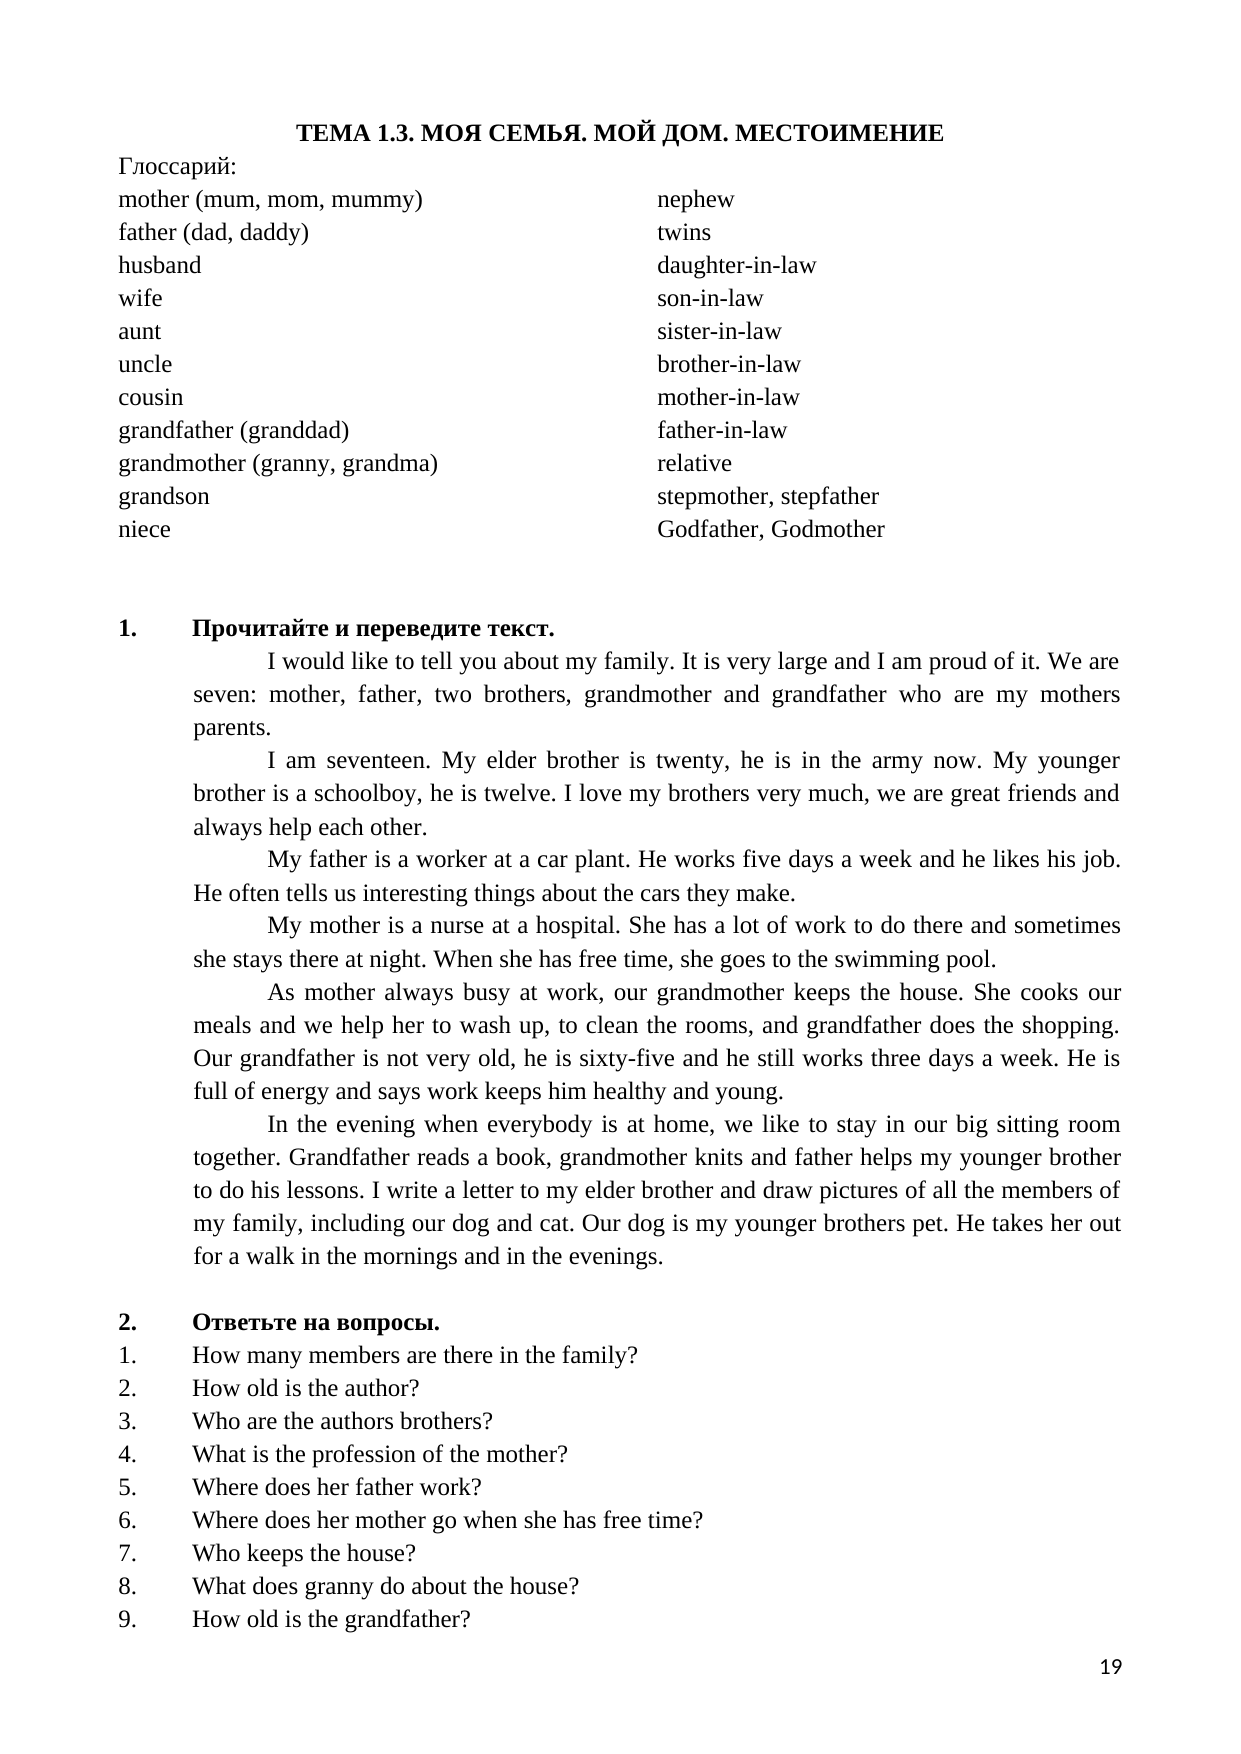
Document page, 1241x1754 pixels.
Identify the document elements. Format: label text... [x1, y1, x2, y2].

list Godfather, Godmother [657, 514, 1122, 543]
list grandmother (granny, grandma) [118, 448, 583, 477]
list How old is the author? [118, 1373, 1122, 1402]
list cousin [118, 382, 583, 411]
text I would like to tell you about my family. It is very large and I am proud of it. We are seven: mother, father, two brothers, grandmother and grandfather who are my mothers parents. [193, 646, 1122, 741]
list grandson [118, 481, 583, 510]
list How old is the grandfather? [118, 1604, 1122, 1633]
list Ответьте на вопросы. [118, 1307, 1122, 1336]
list nephew [657, 184, 1122, 213]
text My mother is a nurse at a hospital. She has a lot of work to do there and sometimes she stays there at night. When she has free time, she goes to the swimming pool. [193, 911, 1122, 972]
text In the evening when everybody is at home, we like to stay in our big sitting room together. Grandfather reads a book, grandmother knits and father helps my younger brother to do his lessons. I write a letter to my elder brother and draw pictures of all the members of my family, including our dog and cat. Our dog is my younger brothers pet. He takes her out for a walk in the mornings and in the evenings. [193, 1109, 1122, 1269]
list stepmother, stepfather [657, 481, 1122, 510]
list mother-in-law [657, 382, 1122, 411]
list daughter-in-law [657, 250, 1122, 279]
subtitle ТЕМА 1.3. МОЯ СЕМЬЯ. МОЙ ДОМ. МЕСТОИМЕНИЕ [118, 118, 1122, 147]
list grandfather (granddad) [118, 415, 583, 444]
text My father is a worker at a car plant. He works five days a week and he likes his job. He often tells us interesting things about the cars they make. [193, 844, 1122, 906]
text As mother always busy at work, our grandmother keeps the house. She cooks our meals and we help her to wash up, to clean the rooms, and grandfather does the shopping. Our grandfather is not very old, he is sixty-five and he still works three days a week. He is full of energy and says work keeps him healthy and young. [193, 977, 1122, 1104]
list Where does her mother go when she has free time? [118, 1505, 1122, 1534]
text I am seventeen. My elder brother is twenty, he is in the army now. My younger brother is a schoolboy, he is twelve. I love my brothers very much, we are great friends and always help each other. [193, 746, 1122, 840]
list husband [118, 250, 583, 279]
list Прочитайте и переведите текст. [118, 613, 1122, 642]
list niece [118, 514, 583, 543]
list uncle [118, 349, 583, 378]
list Who are the authors brothers? [118, 1406, 1122, 1435]
list father-in-law [657, 415, 1122, 444]
list mother (mum, mom, mummy) [118, 184, 583, 213]
list wife [118, 283, 583, 312]
list Глоссарий: [118, 151, 1122, 180]
list relative [657, 448, 1122, 477]
list Where does her father work? [118, 1472, 1122, 1501]
list son-in-law [657, 283, 1122, 312]
list What does granny do about the house? [118, 1571, 1122, 1600]
list Who keeps the house? [118, 1538, 1122, 1567]
list How many members are there in the family? [118, 1340, 1122, 1369]
list twins [657, 217, 1122, 246]
list brother-in-law [657, 349, 1122, 378]
list sister-in-law [657, 316, 1122, 345]
list What is the profession of the mother? [118, 1439, 1122, 1468]
list aunt [118, 316, 583, 345]
list father (dad, daddy) [118, 217, 583, 246]
